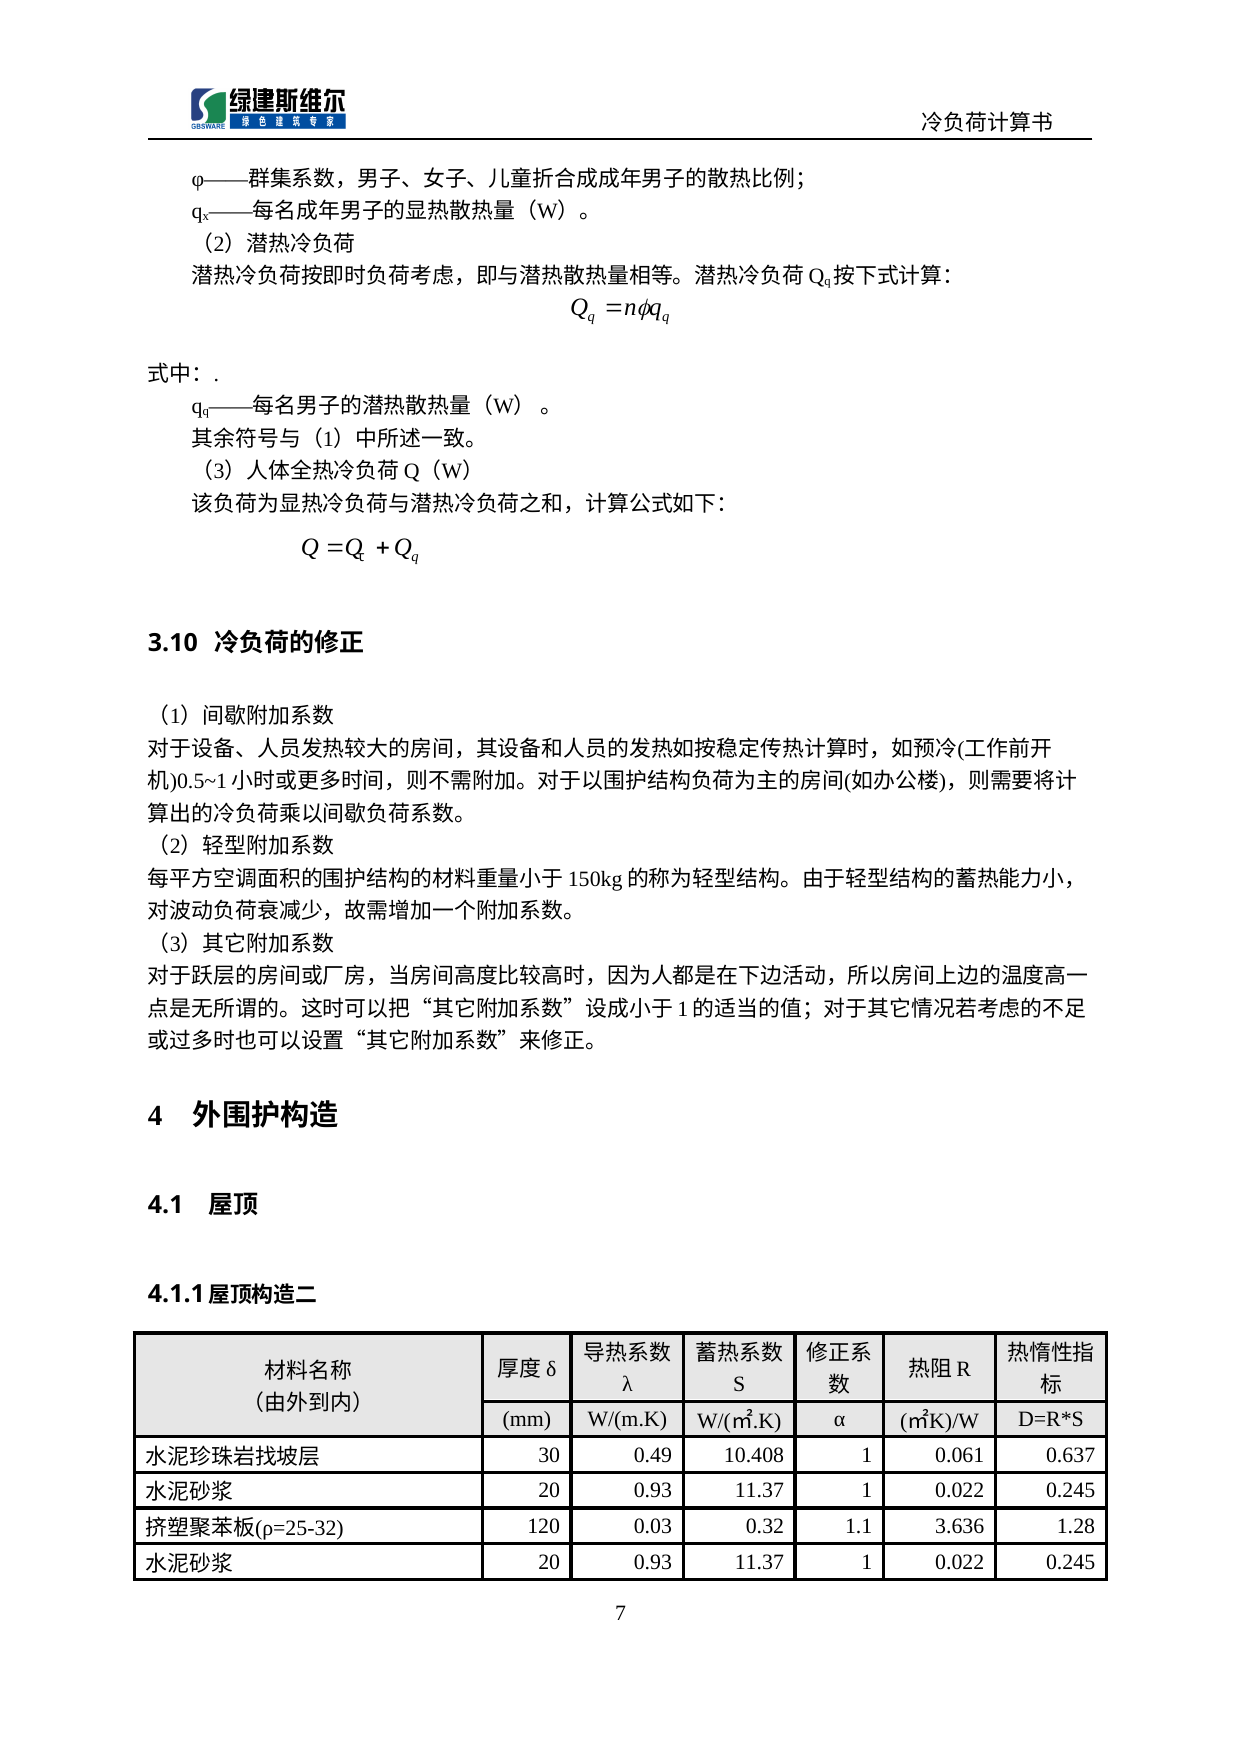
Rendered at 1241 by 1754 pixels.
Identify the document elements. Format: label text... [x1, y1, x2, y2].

table_cell 0.49 [573, 1438, 682, 1471]
text 其余符号与（1）中所述一致。 [148, 420, 1092, 453]
table_cell 水泥砂浆 [136, 1474, 481, 1506]
text 每平方空调面积的围护结构的材料重量小于150kg的称为轻型结构。由于轻型结构的蓄热能力小，对波动负荷衰减少，故需增加一个附加系数。 [148, 860, 1092, 925]
table_cell 挤塑聚苯板(ρ=25-32) [136, 1510, 481, 1542]
subtitle 屋顶构造二 [148, 1260, 1092, 1325]
text φ——群集系数，男子、女子、儿童折合成成年男子的散热比例； [148, 160, 1092, 193]
table_header 导热系数λ [573, 1335, 682, 1399]
table_cell 0.022 [885, 1474, 994, 1506]
text （3）其它附加系数 [148, 925, 1092, 958]
table_cell 0.03 [573, 1510, 682, 1542]
table_cell 0.245 [997, 1545, 1105, 1578]
table_cell (㎡K)/W [885, 1403, 994, 1435]
text 对于跃层的房间或厂房，当房间高度比较高时，因为人都是在下边活动，所以房间上边的温度高一点是无所谓的。这时可以把“其它附加系数”设成小于1的适当的值；对于其它情况若考虑的不足或过多时也可以设置“其它附加系数”来修正。 [148, 958, 1092, 1055]
table_header 厚度δ [484, 1335, 569, 1399]
subtitle 冷负荷的修正 [148, 608, 1092, 673]
table_header 蓄热系数S [685, 1335, 793, 1399]
table_cell (mm) [484, 1403, 569, 1435]
table_cell α [797, 1403, 882, 1435]
table_cell D=R*S [997, 1403, 1105, 1435]
table_header 材料名称 （由外到内） [136, 1335, 481, 1435]
subtitle 外围护构造 [148, 1080, 1092, 1145]
picture [187, 88, 347, 130]
text qq——每名男子的潜热散热量（W） 。 [148, 388, 1092, 420]
table_cell 水泥珍珠岩找坡层 [136, 1438, 481, 1471]
text （2）轻型附加系数 [148, 828, 1092, 860]
table_cell 1 [797, 1545, 882, 1578]
table_cell 1 [797, 1474, 882, 1506]
table_cell 3.636 [885, 1510, 994, 1542]
text （2）潜热冷负荷 [148, 225, 1092, 258]
table_cell 0.93 [573, 1474, 682, 1506]
table_cell 10.408 [685, 1438, 793, 1471]
text 对于设备、人员发热较大的房间，其设备和人员的发热如按稳定传热计算时，如预冷(工作前开机)0.5~1小时或更多时间，则不需附加。对于以围护结构负荷为主的房间(如办公楼)，则需要将计算出的冷负荷乘以间歇负荷系数。 [148, 730, 1092, 828]
text 式中：. [148, 355, 1092, 388]
text qx——每名成年男子的显热散热量（W）。 [148, 193, 1092, 225]
table_cell 120 [484, 1510, 569, 1542]
table_cell 0.32 [685, 1510, 793, 1542]
text 该负荷为显热冷负荷与潜热冷负荷之和，计算公式如下： [148, 485, 1092, 518]
table_cell 0.637 [997, 1438, 1105, 1471]
table_cell 0.93 [573, 1545, 682, 1578]
table_cell W/(m.K) [573, 1403, 682, 1435]
table_header 热惰性指标 [997, 1335, 1105, 1399]
table_cell 30 [484, 1438, 569, 1471]
table_cell W/(㎡.K) [685, 1403, 793, 1435]
table_cell 20 [484, 1545, 569, 1578]
table_cell 20 [484, 1474, 569, 1506]
subtitle 屋顶 [148, 1170, 1092, 1235]
table_cell 0.245 [997, 1474, 1105, 1506]
table_cell 11.37 [685, 1474, 793, 1506]
table_cell 水泥砂浆 [136, 1545, 481, 1578]
table_cell 11.37 [685, 1545, 793, 1578]
table_cell 1.1 [797, 1510, 882, 1542]
table_header 修正系数 [797, 1335, 882, 1399]
text （3）人体全热冷负荷Q（W） [148, 453, 1092, 485]
table_header 热阻R [885, 1335, 994, 1399]
table_cell 1.28 [997, 1510, 1105, 1542]
text （1）间歇附加系数 [148, 698, 1092, 730]
table_cell 0.022 [885, 1545, 994, 1578]
table_cell 0.061 [885, 1438, 994, 1471]
table_cell 1 [797, 1438, 882, 1471]
text 潜热冷负荷按即时负荷考虑，即与潜热散热量相等。潜热冷负荷Qq按下式计算： [148, 258, 1092, 290]
